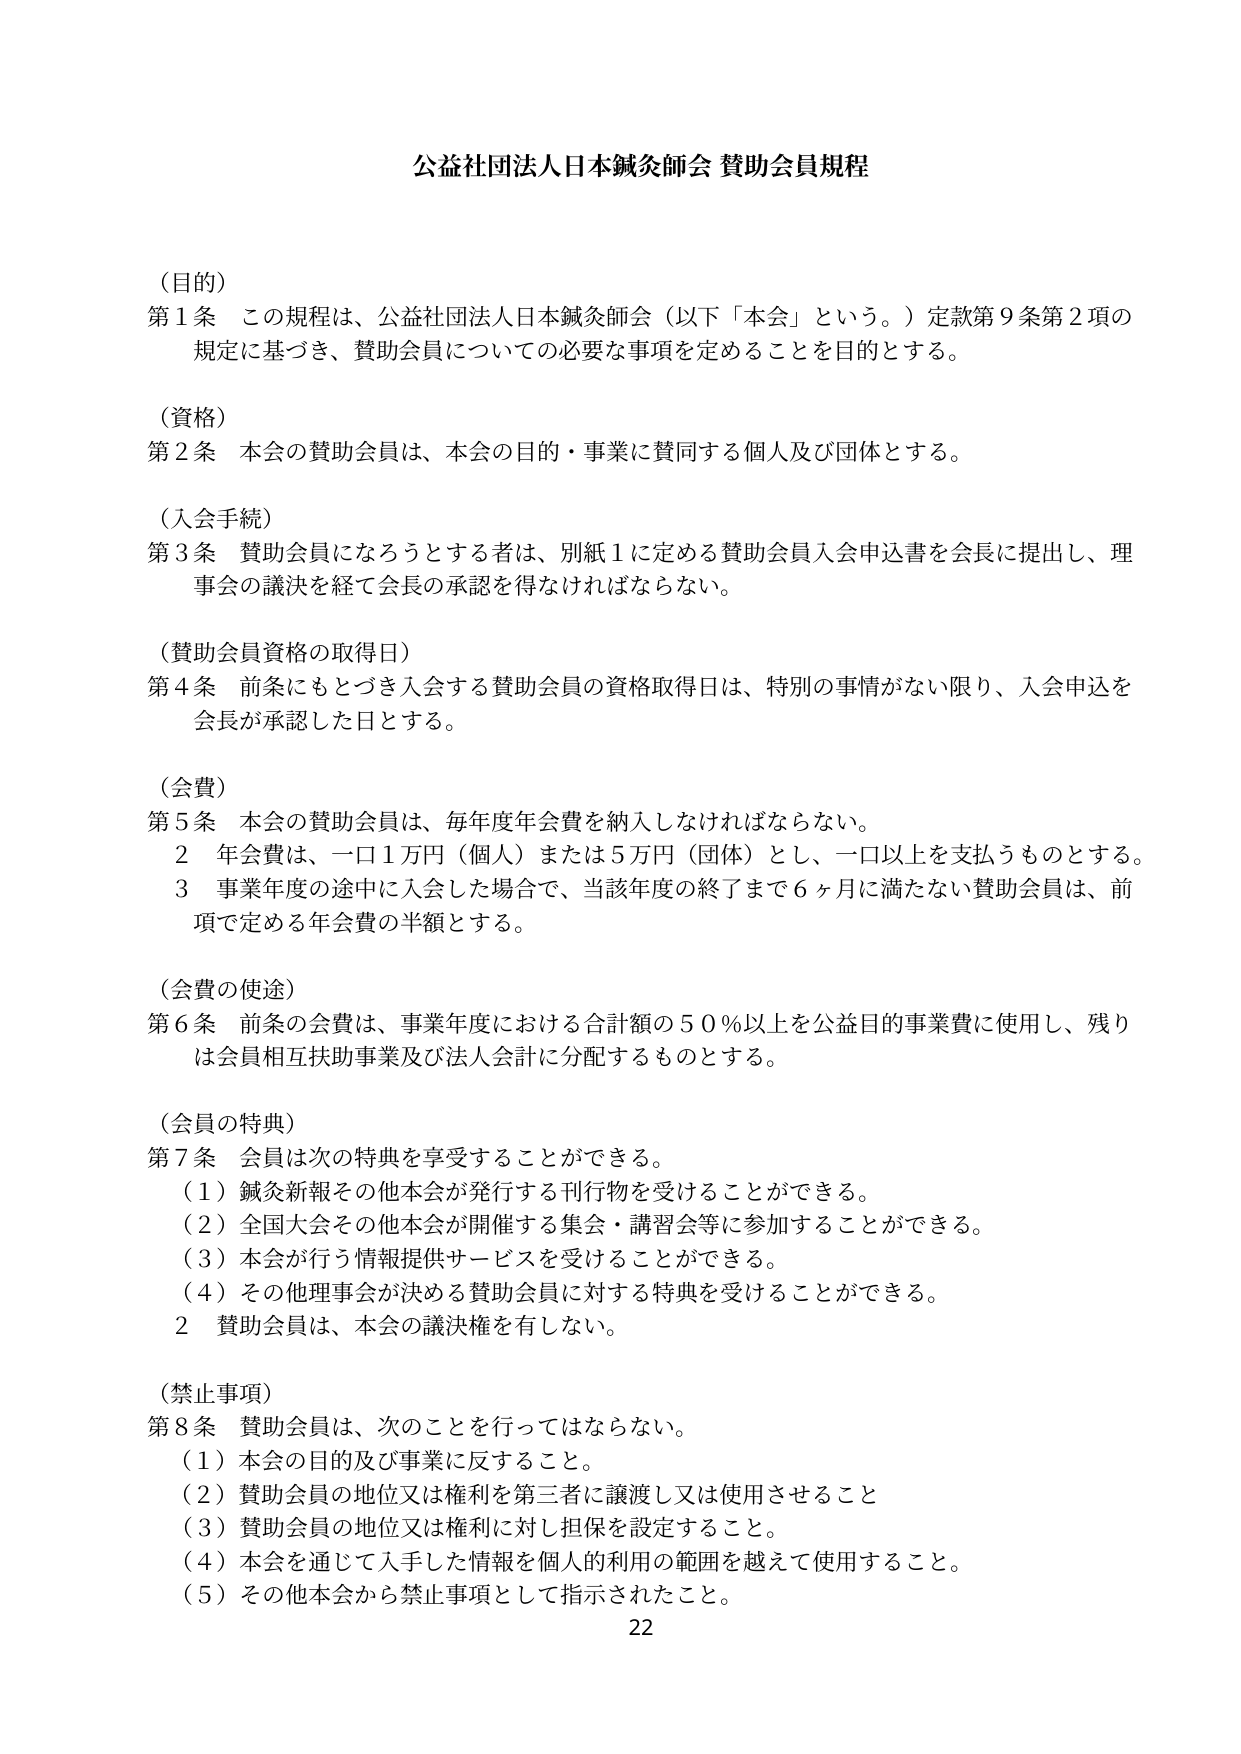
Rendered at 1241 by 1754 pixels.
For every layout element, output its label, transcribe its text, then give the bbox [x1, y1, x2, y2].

text （会費） [148, 770, 1134, 803]
text （禁止事項） [148, 1375, 1134, 1409]
text 第１条 この規程は、公益社団法人日本鍼灸師会（以下「本会」という。）定款第９条第２項の規定に基づき、賛助会員についての必要な事項を定めることを目的とする。 [148, 299, 1134, 366]
text （会員の特典） [148, 1106, 1134, 1140]
text （３）賛助会員の地位又は権利に対し担保を設定すること。 [148, 1510, 1134, 1544]
text （１）本会の目的及び事業に反すること。 [169, 1443, 1134, 1476]
text （２）全国大会その他本会が開催する集会・講習会等に参加することができる。 [148, 1207, 1134, 1241]
text 第５条 本会の賛助会員は、毎年度年会費を納入しなければならない。 [148, 803, 1134, 837]
text （４）本会を通じて入手した情報を個人的利用の範囲を越えて使用すること。 [148, 1544, 1134, 1577]
text 第２条 本会の賛助会員は、本会の目的・事業に賛同する個人及び団体とする。 [148, 433, 1134, 467]
text 公益社団法人日本鍼灸師会 賛助会員規程 [148, 131, 1134, 198]
text ３ 事業年度の途中に入会した場合で、当該年度の終了まで６ヶ月に満たない賛助会員は、前項で定める年会費の半額とする。 [148, 871, 1134, 938]
text （目的） [148, 265, 1134, 299]
text （２）賛助会員の地位又は権利を第三者に譲渡し又は使用させること [169, 1476, 1134, 1510]
text 第７条 会員は次の特典を享受することができる。 [148, 1140, 1134, 1173]
text （５）その他本会から禁止事項として指示されたこと。 [148, 1577, 1134, 1611]
text 第４条 前条にもとづき入会する賛助会員の資格取得日は、特別の事情がない限り、入会申込を会長が承認した日とする。 [148, 669, 1134, 736]
text ２ 賛助会員は、本会の議決権を有しない。 [148, 1308, 1134, 1342]
text 第８条 賛助会員は、次のことを行ってはならない。 [148, 1409, 1134, 1443]
text （会費の使途） [148, 972, 1134, 1005]
text （４）その他理事会が決める賛助会員に対する特典を受けることができる。 [148, 1274, 1134, 1308]
text 第６条 前条の会費は、事業年度における合計額の５０％以上を公益目的事業費に使用し、残りは会員相互扶助事業及び法人会計に分配するものとする。 [148, 1005, 1134, 1073]
text （資格） [148, 400, 1134, 433]
text （賛助会員資格の取得日） [148, 635, 1134, 669]
text 第３条 賛助会員になろうとする者は、別紙１に定める賛助会員入会申込書を会長に提出し、理事会の議決を経て会長の承認を得なければならない。 [148, 534, 1134, 602]
text （３）本会が行う情報提供サービスを受けることができる。 [148, 1241, 1134, 1274]
text （１）鍼灸新報その他本会が発行する刊行物を受けることができる。 [148, 1173, 1134, 1207]
text （入会手続） [148, 501, 1134, 534]
text ２ 年会費は、一口１万円（個人）または５万円（団体）とし、一口以上を支払うものとする。 [148, 837, 1134, 871]
